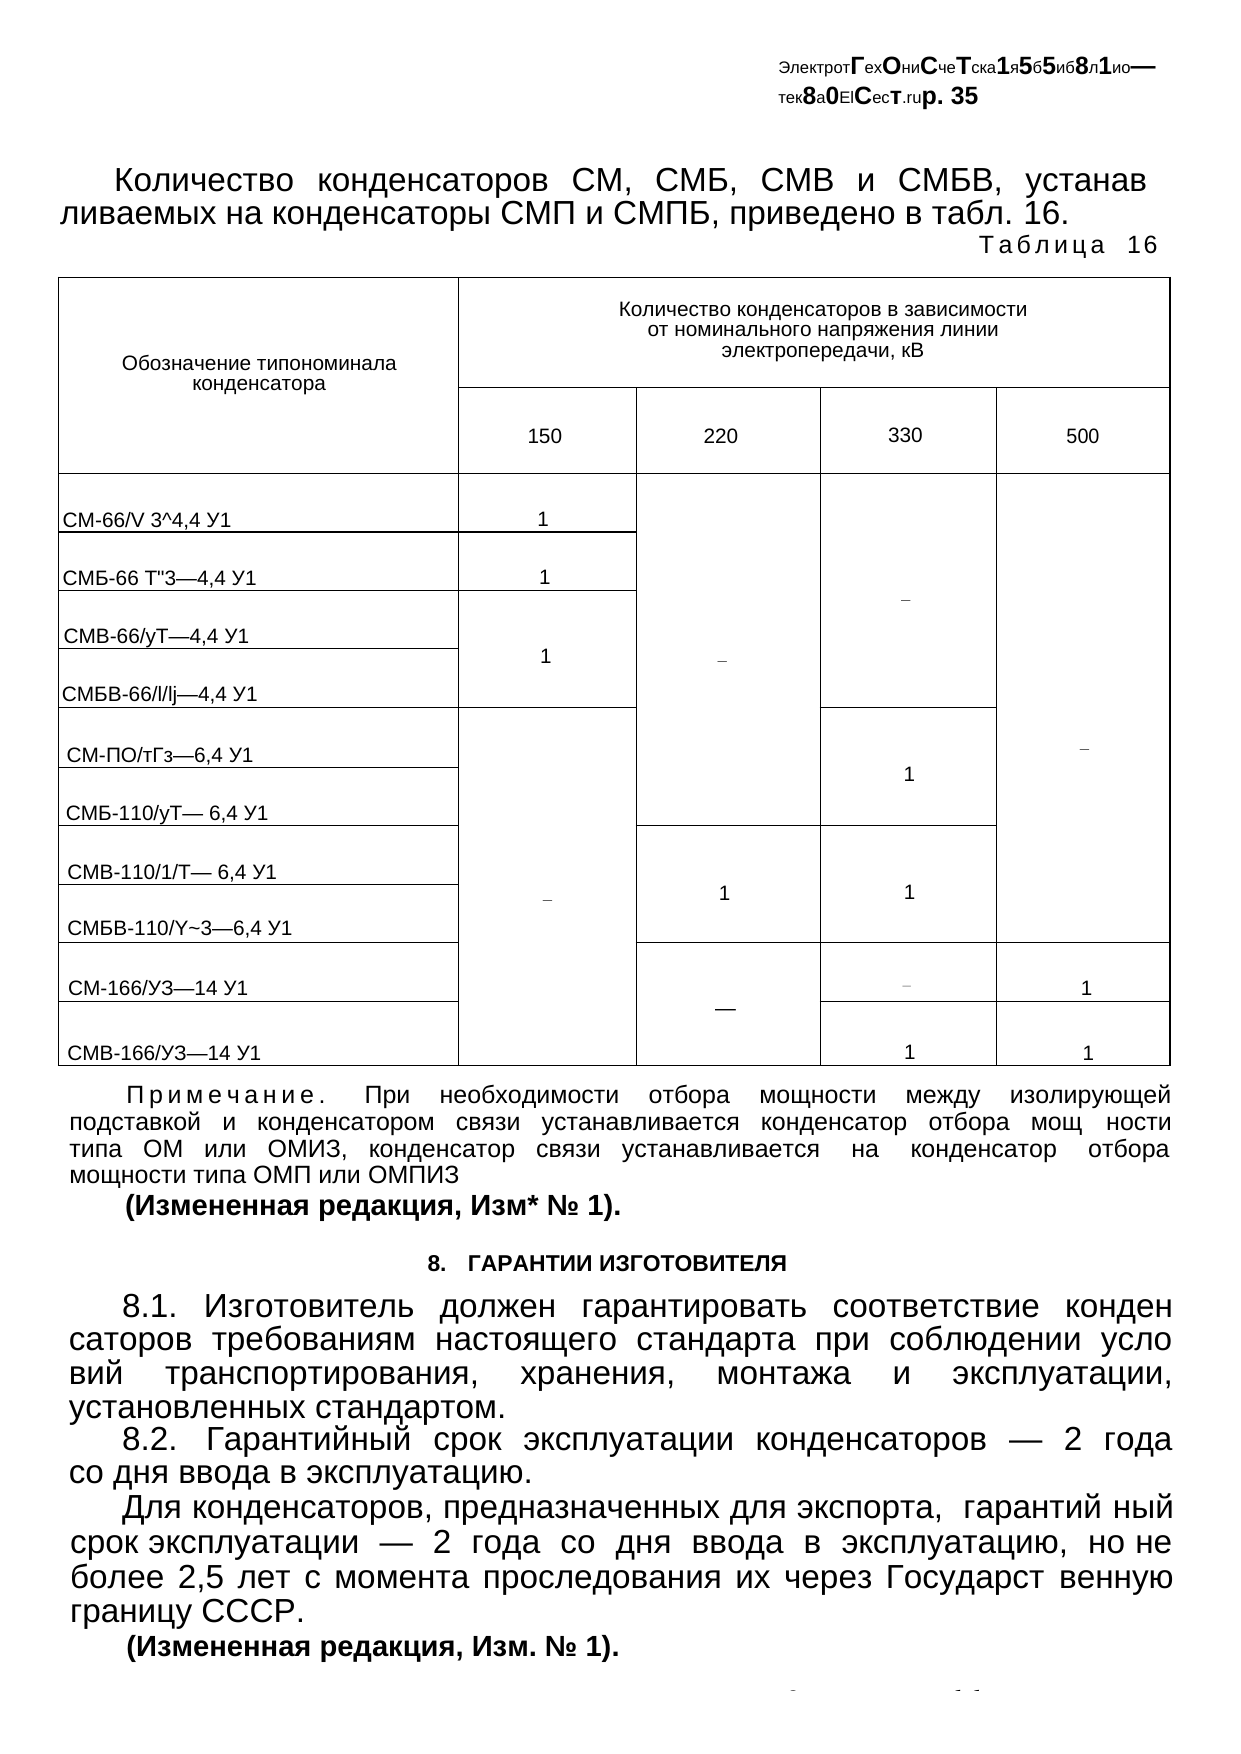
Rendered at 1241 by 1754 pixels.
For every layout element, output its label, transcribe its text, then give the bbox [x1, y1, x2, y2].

table_cell — [997, 474, 1169, 942]
table_cell CMB-110/1/T— 6,4 У1 [59, 826, 458, 884]
table_cell — [459, 708, 636, 1065]
table_cell 1 [821, 826, 996, 942]
table_cell 500 [997, 388, 1169, 472]
table_cell СМБВ-66/l/lj—4,4 У1 [59, 649, 458, 707]
table_cell — [637, 943, 820, 1065]
table_cell — [821, 943, 996, 1001]
table_cell СМ-166/УЗ—14 У1 [59, 943, 458, 1001]
table_cell 1 [459, 591, 636, 707]
table_cell 1 [637, 826, 820, 942]
table_cell CM-66/V 3^4,4 У1 [59, 474, 458, 531]
table_cell — [821, 474, 996, 707]
table_header Количество конденсаторов в зависимости от номинального напряжения линии электропередачи, кВ [459, 278, 1169, 387]
table_cell 1 [459, 474, 636, 531]
table_cell 330 [821, 388, 996, 472]
table_cell — [637, 474, 820, 825]
table_cell 1 [997, 1002, 1169, 1065]
table_cell СМБ-66 Т"3—4,4 У1 [59, 533, 458, 590]
table_header Обозначение типономинала конденсатора [59, 278, 458, 472]
text (Измененная редакция, Изм. № 1). [126, 1630, 1184, 1663]
list Гарантийный срок эксплуатации конденсаторов — 2 года [122, 1425, 1184, 1457]
table_cell СМВ-166/УЗ—14 У1 [59, 1002, 458, 1065]
text Количество конденсаторов СМ, СМБ, СМВ и СМБВ, устанав­ ливаемых на конденсаторы СМП и СМПБ, приведено в табл. 16. [60, 164, 1159, 231]
text (Измененная редакция, Изм* № 1). [125, 1189, 1184, 1221]
text Для конденсаторов, предназначенных для экспорта, гарантий­ ный срок эксплуатации — 2 года со дня ввода в эксплуатацию, но не более 2,5 лет с момента проследования их через Государст­ венную границу СССР. [70, 1491, 1174, 1630]
table_cell СМ-ПО/тГз—6,4 У1 [59, 708, 458, 767]
table_cell СМБВ-110/Y~3—6,4 У1 [59, 885, 458, 942]
list Изготовитель должен гарантировать соответствие конден­ саторов требованиям настоящего стандарта при соблюдении усло­ вий транспортирования, хранения, монтажа и эксплуатации, установленных стандартом. [68, 1290, 1173, 1425]
table_cell 220 [637, 388, 820, 472]
table_cell 150 [459, 388, 636, 472]
table_cell CMB-66/уТ—4,4 У1 [59, 591, 458, 648]
table_cell 1 [997, 943, 1169, 1001]
text ЭлектротГехОниСчеТска1я5б5иб8л1ио—тек8а0ElСecт.ruр. 35 [778, 50, 1184, 110]
table_cell СМБ-110/уТ— 6,4 У1 [59, 768, 458, 825]
text Таблица 16 [126, 231, 1184, 259]
list ГАРАНТИИ ИЗГОТОВИТЕЛЯ [427, 1250, 1184, 1277]
table_cell 1 [459, 533, 636, 590]
table_cell 1 [821, 1002, 996, 1065]
table_cell 1 [821, 708, 996, 825]
text Примечание. При необходимости отбора мощности между изолирующей подставкой и конденсатором связи устанавливается конденсатор отбора мощ­ ности типа ОМ или ОМИЗ, конденсатор связи устанавливается на конденсатор отбора мощности типа ОМП или ОМПИЗ [69, 1082, 1172, 1189]
text со дня ввода в эксплуатацию. [68, 1457, 1184, 1490]
